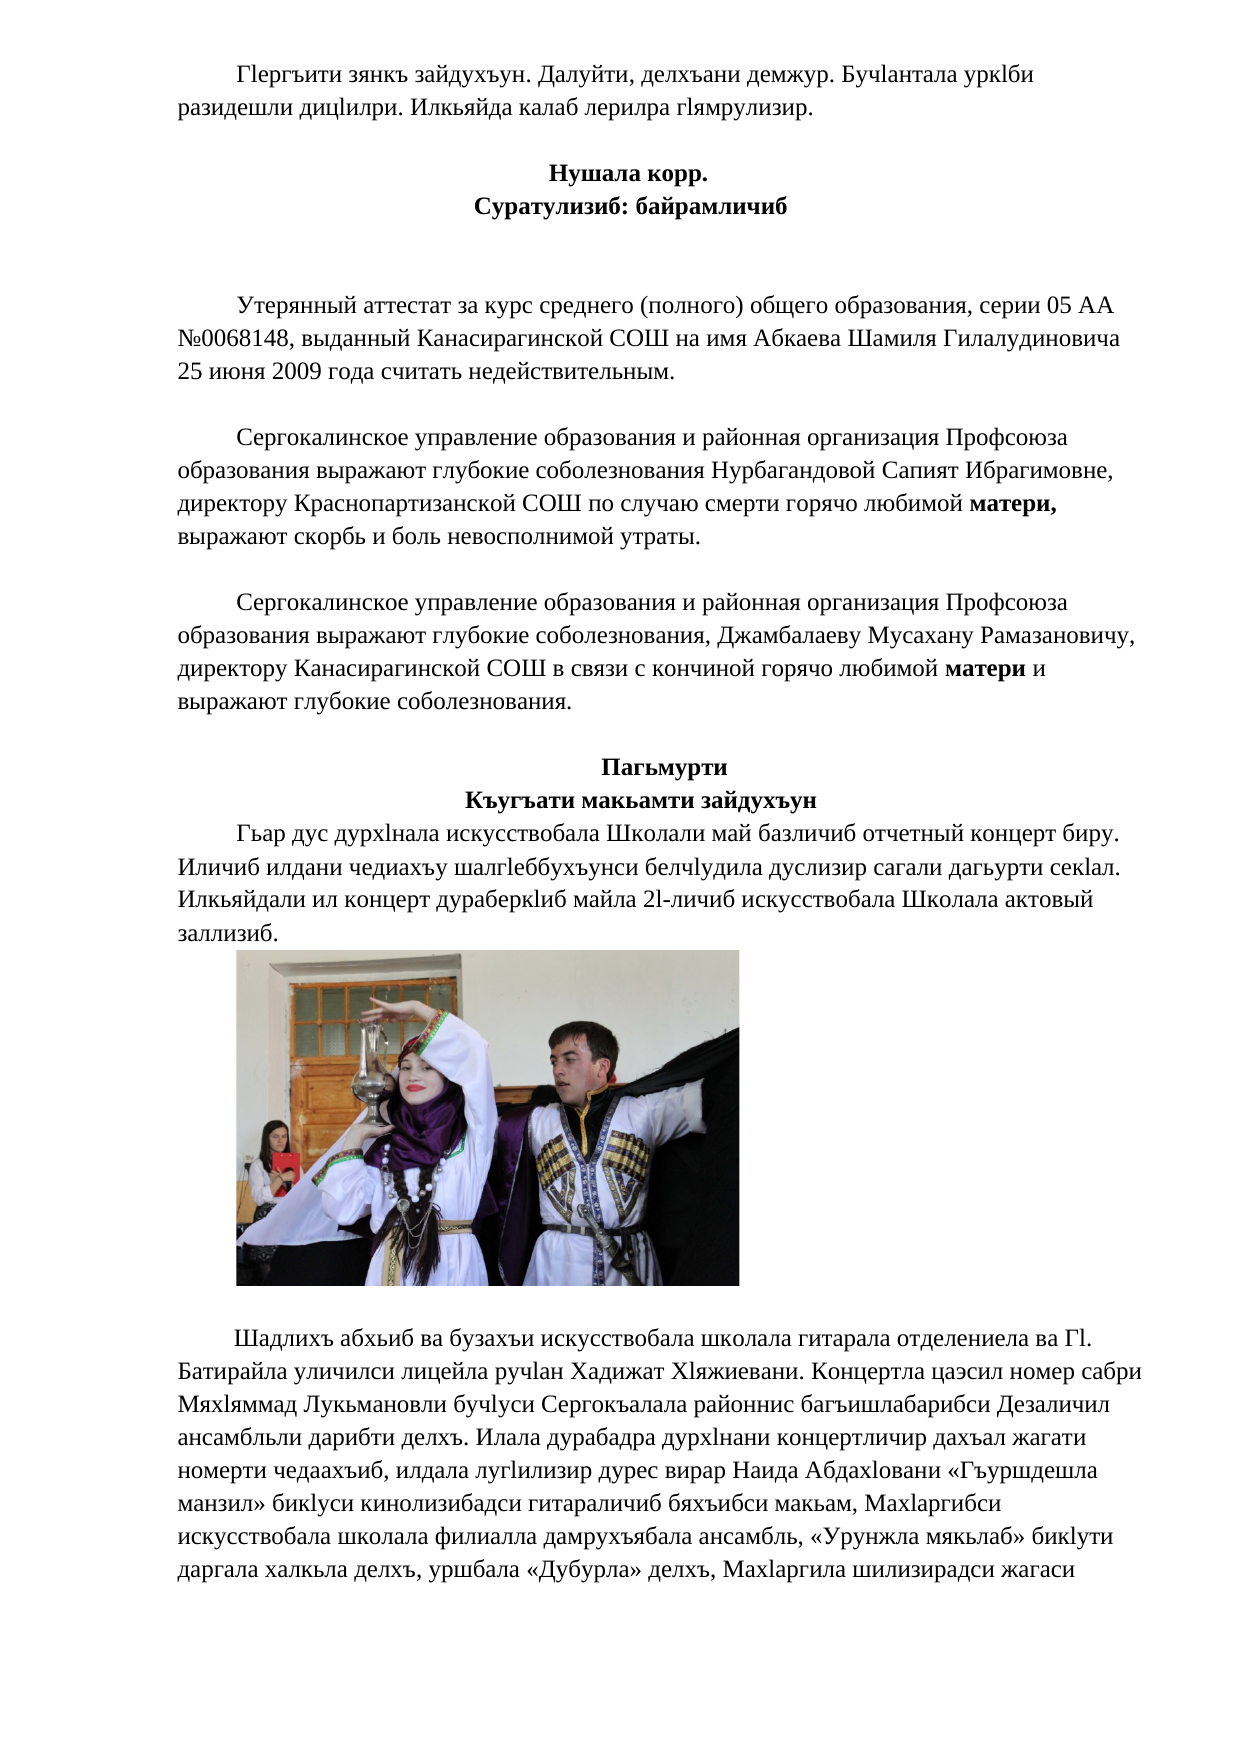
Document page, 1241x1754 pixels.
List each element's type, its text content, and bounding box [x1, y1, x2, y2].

text Сергокалинское управление образования и районная организация Профсоюза образования выражают глубокие соболезнования, Джамбалаеву Мусахану Рамазановичу, директору Канасирагинской СОШ в связи с кончиной горячо любимой матери и выражают глубокие соболезнования. [177, 587, 1152, 715]
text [177, 1323, 1152, 1583]
text Гьар дус дурхlнала искусствобала Школали май базличиб отчетный концерт биру. Иличиб илдани чедиахъу шалгlеббухъунси белчlудила дуслизир сагали дагьурти секlал. Илкьяйдали ил концерт дураберкlиб майла 2l-личиб искусствобала Школала актовый заллизиб. [177, 818, 1152, 946]
text Пагьмурти [177, 752, 1152, 781]
text Нушала корр. [177, 158, 1152, 187]
text Утерянный аттестат за курс среднего (полного) общего образования, серии 05 АА №0068148, выданный Канасирагинской СОШ на имя Абкаева Шамиля Гилалудиновича 25 июня 2009 года считать недействительным. [177, 290, 1152, 385]
text Сергокалинское управление образования и районная организация Профсоюза образования выражают глубокие соболезнования Нурбагандовой Сапият Ибрагимовне, директору Краснопартизанской СОШ по случаю смерти горячо любимой матери, выражают скорбь и боль невосполнимой утраты. [177, 422, 1152, 550]
text Гlергъити зянкъ зайдухъун. Далуйти, делхъани демжур. Бучlантала уркlби разидешли дицlилри. Илкьяйда калаб лерилра гlямрулизир. [177, 59, 1152, 121]
picture [236, 950, 740, 1286]
text Суратулизиб: байрамличиб [177, 191, 1152, 220]
text Къугъати макьамти зайдухъун [177, 786, 1152, 814]
